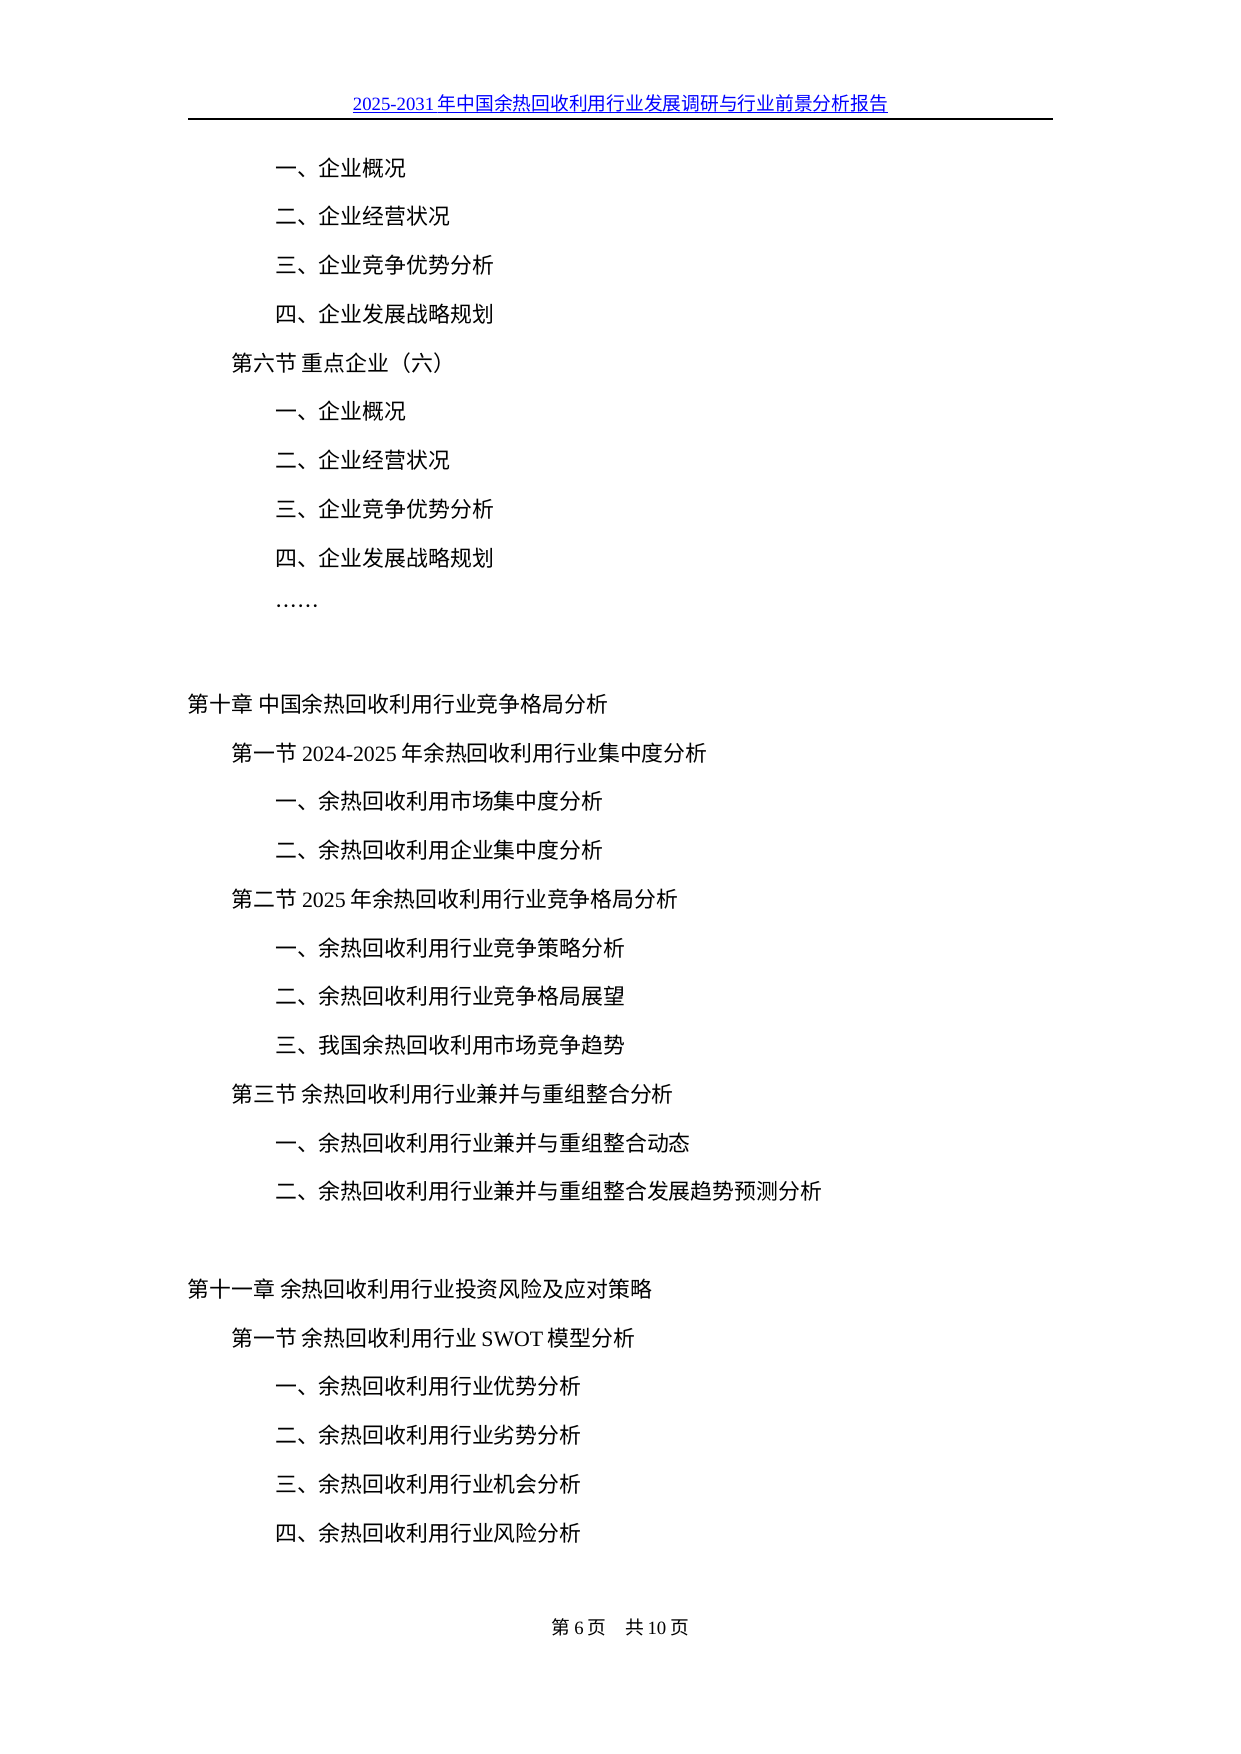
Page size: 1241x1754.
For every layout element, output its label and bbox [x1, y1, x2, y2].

text [187, 150, 1053, 1548]
